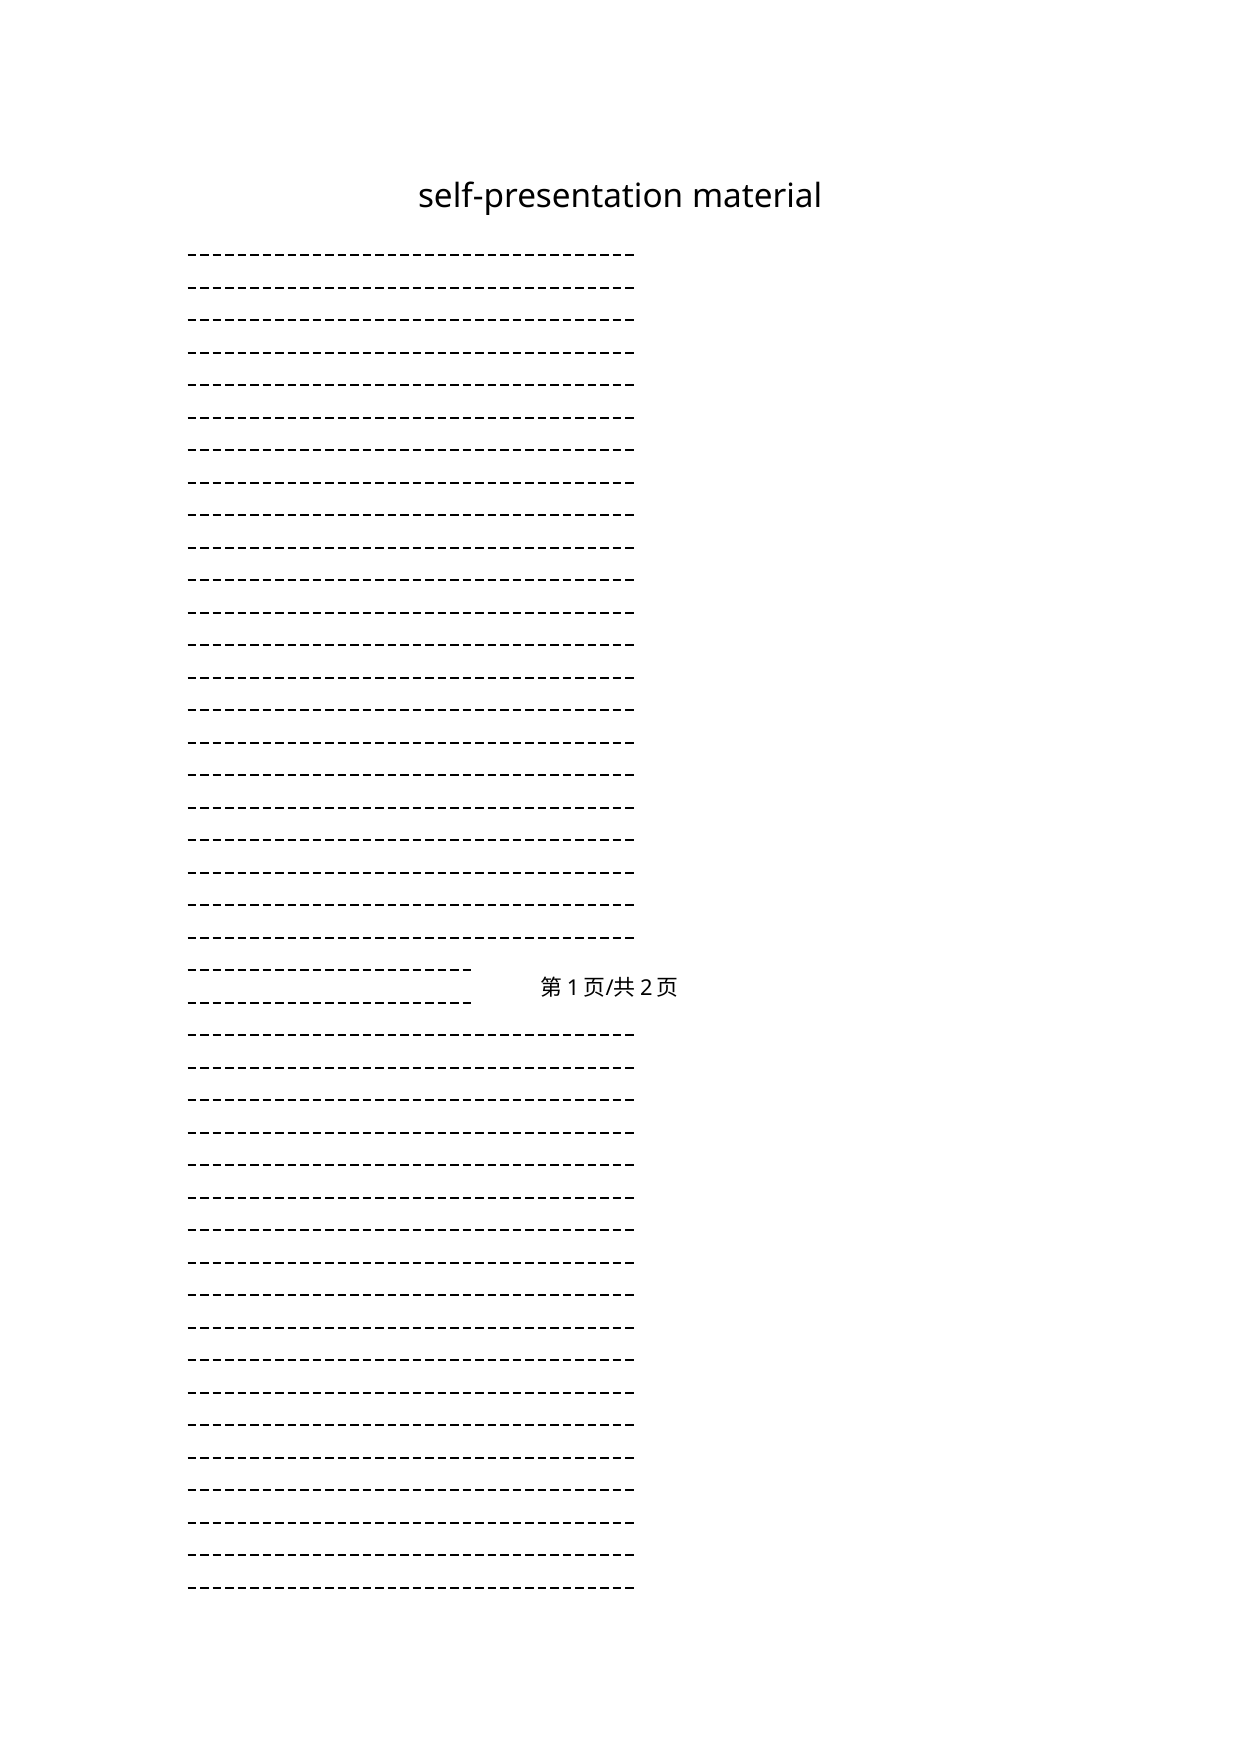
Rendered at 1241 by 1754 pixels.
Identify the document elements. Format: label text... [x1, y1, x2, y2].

text self-presentation material [187, 162, 1053, 227]
